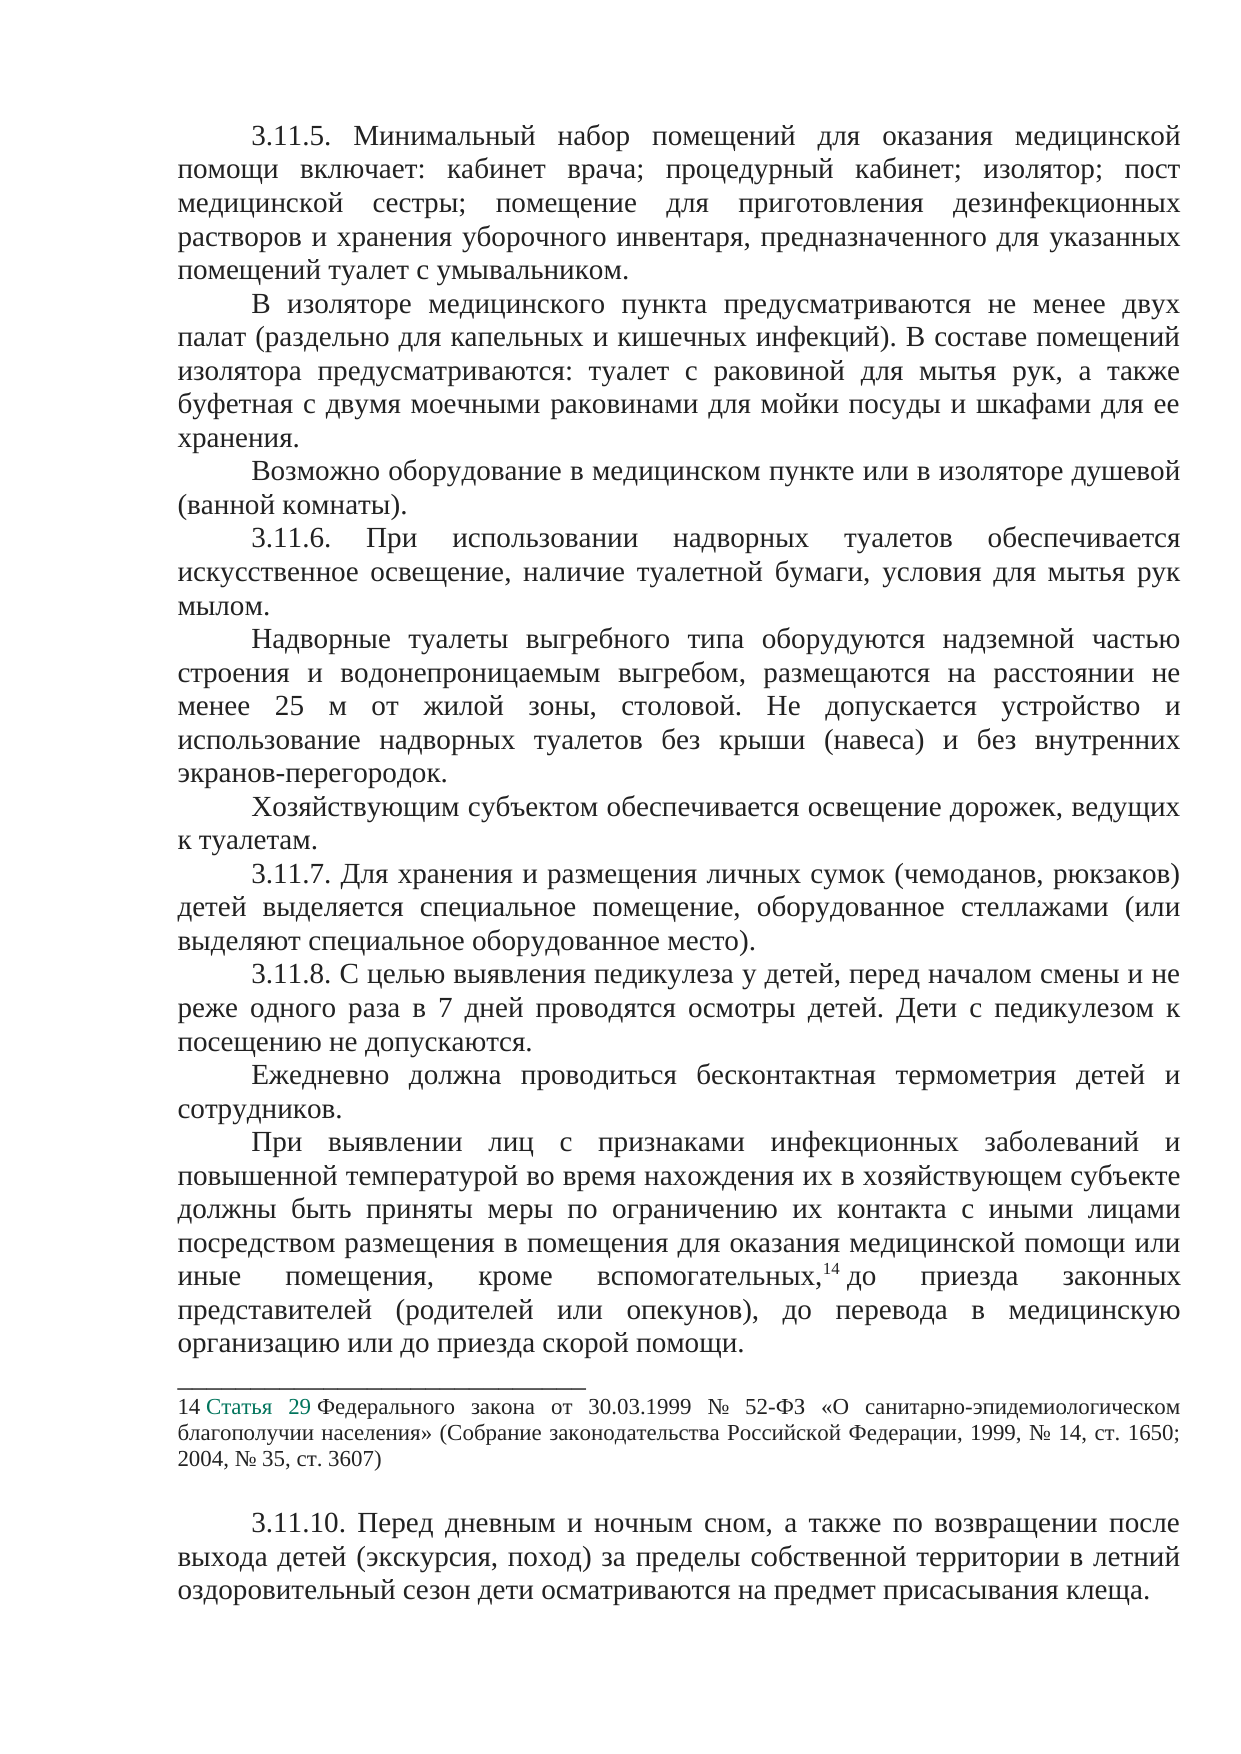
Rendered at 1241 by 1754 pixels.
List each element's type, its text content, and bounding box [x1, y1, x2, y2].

text 3.11.6. При использовании надворных туалетов обеспечивается искусственное освещение, наличие туалетной бумаги, условия для мытья рук мылом. [177, 521, 1181, 621]
text Хозяйствующим субъектом обеспечивается освещение дорожек, ведущих к туалетам. [177, 789, 1181, 856]
text Ежедневно должна проводиться бесконтактная термометрия детей и сотрудников. [177, 1057, 1181, 1124]
text 3.11.5. Минимальный набор помещений для оказания медицинской помощи включает: кабинет врача; процедурный кабинет; изолятор; пост медицинской сестры; помещение для приготовления дезинфекционных растворов и хранения уборочного инвентаря, предназначенного для указанных помещений туалет с умывальником. [177, 118, 1181, 286]
text ____________________________ 14 Статья 29 Федерального закона от 30.03.1999 № 52-ФЗ «О санитарно-эпидемиологическом благополучии населения» (Собрание законодательства Российской Федерации, 1999, № 14, ст. 1650; 2004, № 35, ст. 3607) [177, 1359, 1181, 1472]
text 3.11.7. Для хранения и размещения личных сумок (чемоданов, рюкзаков) детей выделяется специальное помещение, оборудованное стеллажами (или выделяют специальное оборудованное место). [177, 856, 1181, 957]
text В изоляторе медицинского пункта предусматриваются не менее двух палат (раздельно для капельных и кишечных инфекций). В составе помещений изолятора предусматриваются: туалет с раковиной для мытья рук, а также буфетная с двумя моечными раковинами для мойки посуды и шкафами для ее хранения. [177, 286, 1181, 453]
text Возможно оборудование в медицинском пункте или в изоляторе душевой (ванной комнаты). [177, 453, 1181, 521]
text 3.11.8. С целью выявления педикулеза у детей, перед началом смены и не реже одного раза в 7 дней проводятся осмотры детей. Дети с педикулезом к посещению не допускаются. [177, 957, 1181, 1057]
text Надворные туалеты выгребного типа оборудуются надземной частью строения и водонепроницаемым выгребом, размещаются на расстоянии не менее 25 м от жилой зоны, столовой. Не допускается устройство и использование надворных туалетов без крыши (навеса) и без внутренних экранов-перегородок. [177, 621, 1181, 789]
text При выявлении лиц с признаками инфекционных заболеваний и повышенной температурой во время нахождения их в хозяйствующем субъекте должны быть приняты меры по ограничению их контакта с иными лицами посредством размещения в помещения для оказания медицинской помощи или иные помещения, кроме вспомогательных,14 до приезда законных представителей (родителей или опекунов), до перевода в медицинскую организацию или до приезда скорой помощи. [177, 1124, 1181, 1359]
text 3.11.10. Перед дневным и ночным сном, а также по возвращении после выхода детей (экскурсия, поход) за пределы собственной территории в летний оздоровительный сезон дети осматриваются на предмет присасывания клеща. [177, 1505, 1181, 1606]
